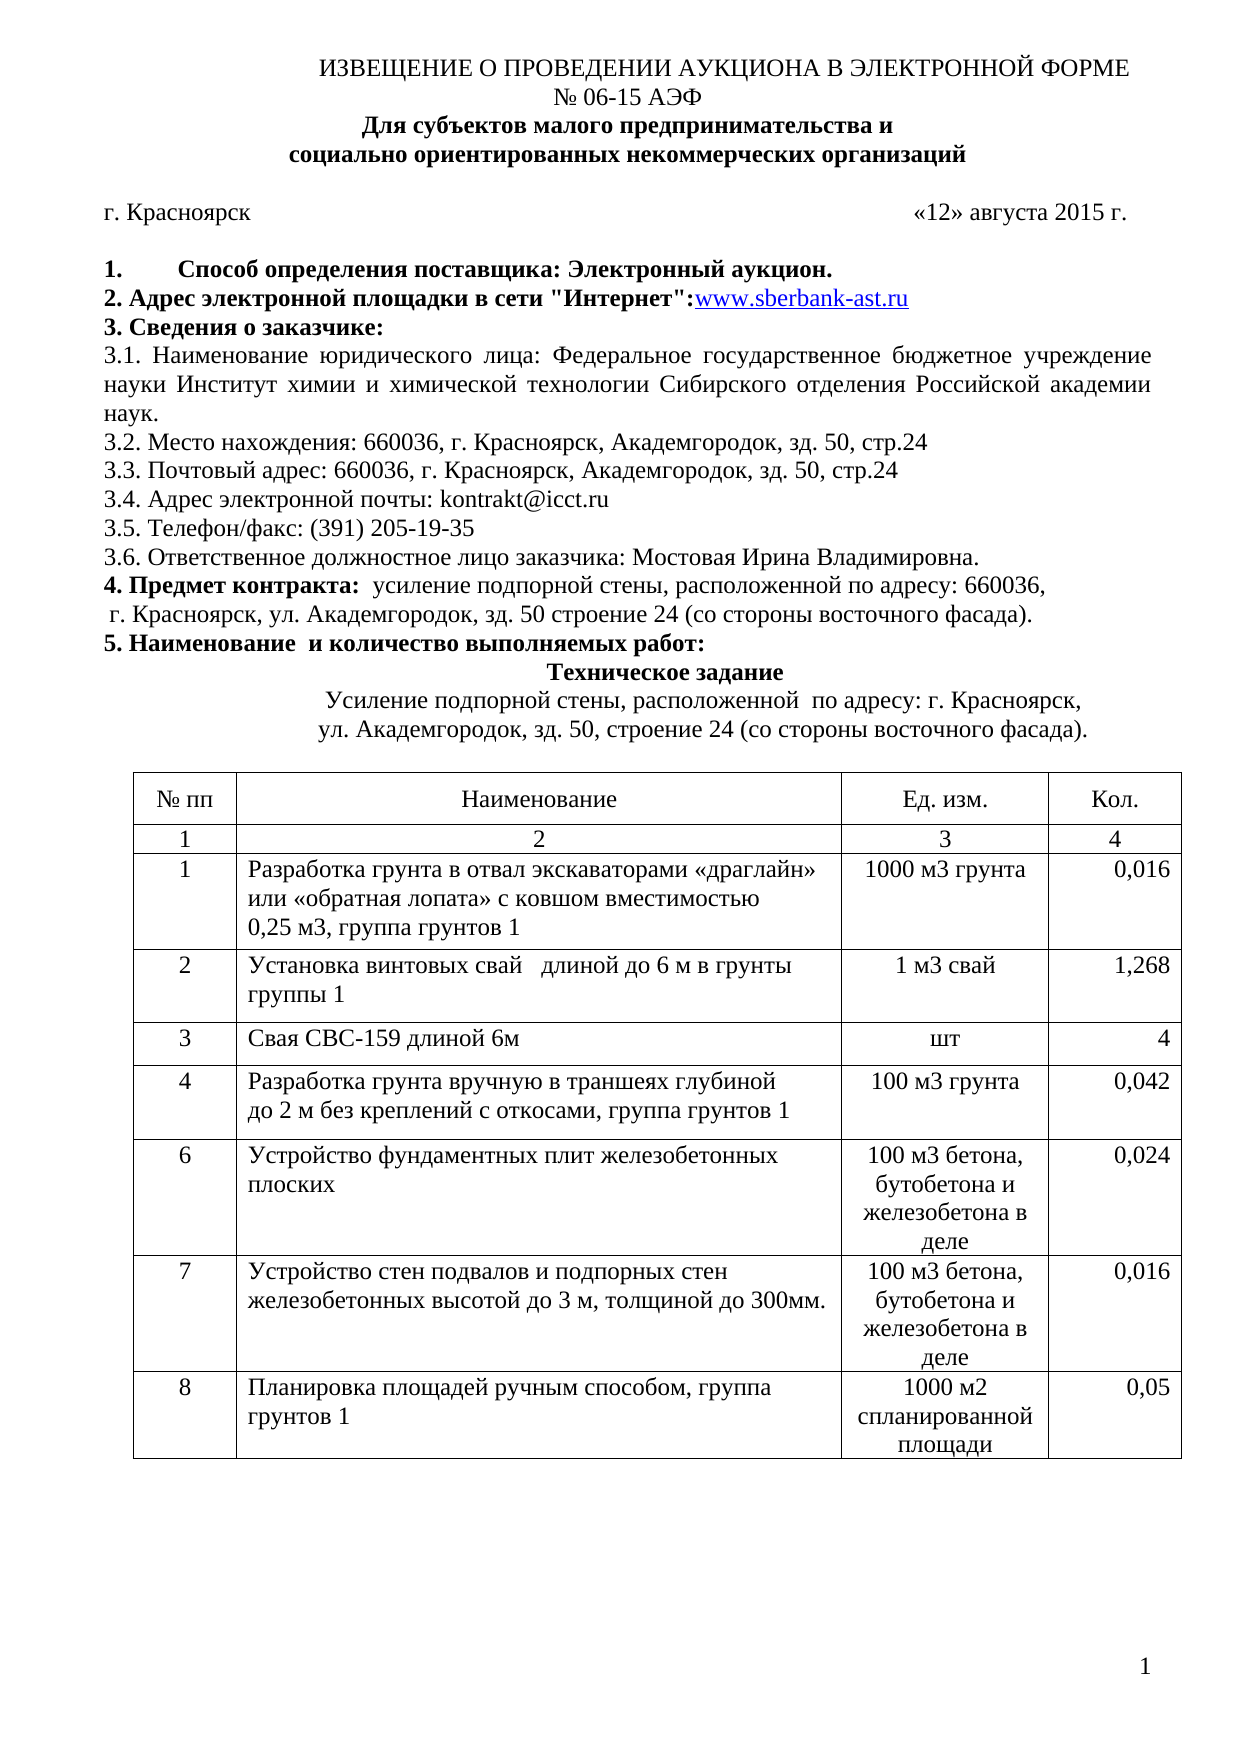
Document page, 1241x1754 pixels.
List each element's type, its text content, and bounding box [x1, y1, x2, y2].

table_cell Устройство фундаментных плит железобетонных плоских [237, 1140, 841, 1255]
text г. Красноярск «12» августа 2015 г. [103, 197, 1152, 226]
table_cell 1,268 [1049, 950, 1181, 1022]
table_header Ед. изм. [842, 773, 1048, 823]
table_cell 4 [134, 1066, 236, 1139]
text 3.6. Ответственное должностное лицо заказчика: Мостовая Ирина Владимировна. [103, 542, 1152, 571]
table_cell 100 м3 бетона, бутобетона и железобетона в деле [842, 1140, 1048, 1255]
text Усиление подпорной стены, расположенной по адресу: г. Красноярск, [210, 686, 1152, 714]
table_cell 3 [842, 825, 1048, 853]
text социально ориентированных некоммерческих организаций [103, 139, 1152, 168]
table_cell 4 [1049, 1023, 1181, 1065]
table_cell 8 [134, 1372, 236, 1458]
table_cell Установка винтовых свай длиной до 6 м в грунты группы 1 [237, 950, 841, 1022]
list Способ определения поставщика: Электронный аукцион. [103, 254, 1152, 283]
text Для субъектов малого предпринимательства и [103, 111, 1152, 139]
table_cell шт [842, 1023, 1048, 1065]
table_cell 0,016 [1049, 854, 1181, 949]
table_cell 6 [134, 1140, 236, 1255]
table_header Кол. [1049, 773, 1181, 823]
text 3.1. Наименование юридического лица: Федеральное государственное бюджетное учреждение науки Институт химии и химической технологии Сибирского отделения Российской академии наук. [103, 341, 1152, 427]
table_cell 1 м3 свай [842, 950, 1048, 1022]
table_cell 100 м3 бетона, бутобетона и железобетона в деле [842, 1256, 1048, 1371]
text 3.3. Почтовый адрес: . Красноярск, Академгородок, зд. 50, стр.24 [103, 456, 1152, 484]
text 3.4. Адрес электронной почты: kontrakt@icct.ru [103, 484, 1152, 513]
table_cell 3 [134, 1023, 236, 1065]
table_cell Свая СВС-159 длиной 6м [237, 1023, 841, 1065]
table_cell Устройство стен подвалов и подпорных стен железобетонных высотой до 3 м, толщиной до 300мм. [237, 1256, 841, 1371]
table_cell 0,05 [1049, 1372, 1181, 1458]
text 4. Предмет контракта: усиление подпорной стены, расположенной по адресу: 660036, [103, 571, 1152, 599]
text 3.2. Место нахождения: . Красноярск, Академгородок, зд. 50, стр.24 [103, 427, 1152, 456]
table_cell Разработка грунта вручную в траншеях глубиной до 2 м без креплений с откосами, группа грунтов 1 [237, 1066, 841, 1139]
table_header № пп [134, 773, 236, 823]
table_cell 0,016 [1049, 1256, 1181, 1371]
text ул. Академгородок, зд. 50, строение 24 (со стороны восточного фасада). [210, 714, 1152, 743]
text 5. Наименование и количество выполняемых работ: [103, 628, 1152, 657]
text 2. Адрес электронной площадки в сети "Интернет":www.sberbank-ast.ru [103, 283, 1152, 312]
subtitle ИЗВЕЩЕНИЕ О ПРОВЕДЕНИИ АУКЦИОНА В ЭЛЕКТРОННОЙ ФОРМЕ [103, 53, 1152, 82]
table_cell 4 [1049, 825, 1181, 853]
table_cell 1 [134, 854, 236, 949]
table_cell 100 м3 грунта [842, 1066, 1048, 1139]
table_header Наименование [237, 773, 841, 823]
table_cell 0,042 [1049, 1066, 1181, 1139]
table_cell Планировка площадей ручным способом, группа грунтов 1 [237, 1372, 841, 1458]
text г. Красноярск, ул. Академгородок, зд. 50 строение 24 (со стороны восточного фасада). [103, 599, 1152, 628]
text № 06-15 АЭФ [103, 82, 1152, 111]
text 3.5. Телефон/факс: (391) 205-19-35 [103, 513, 1152, 542]
table_cell 1000 м2 спланированной площади [842, 1372, 1048, 1458]
table_cell 1 [134, 825, 236, 853]
text Техническое задание [178, 657, 1152, 686]
table_cell 2 [134, 950, 236, 1022]
table_cell 2 [237, 825, 841, 853]
table_cell 1000 м3 грунта [842, 854, 1048, 949]
table_cell Разработка грунта в отвал экскаваторами «драглайн» или «обратная лопата» с ковшом вместимостью 0,25 м3, группа грунтов 1 [237, 854, 841, 949]
table_cell 7 [134, 1256, 236, 1371]
text 3. Сведения о заказчике: [103, 312, 1152, 341]
table_cell 0,024 [1049, 1140, 1181, 1255]
